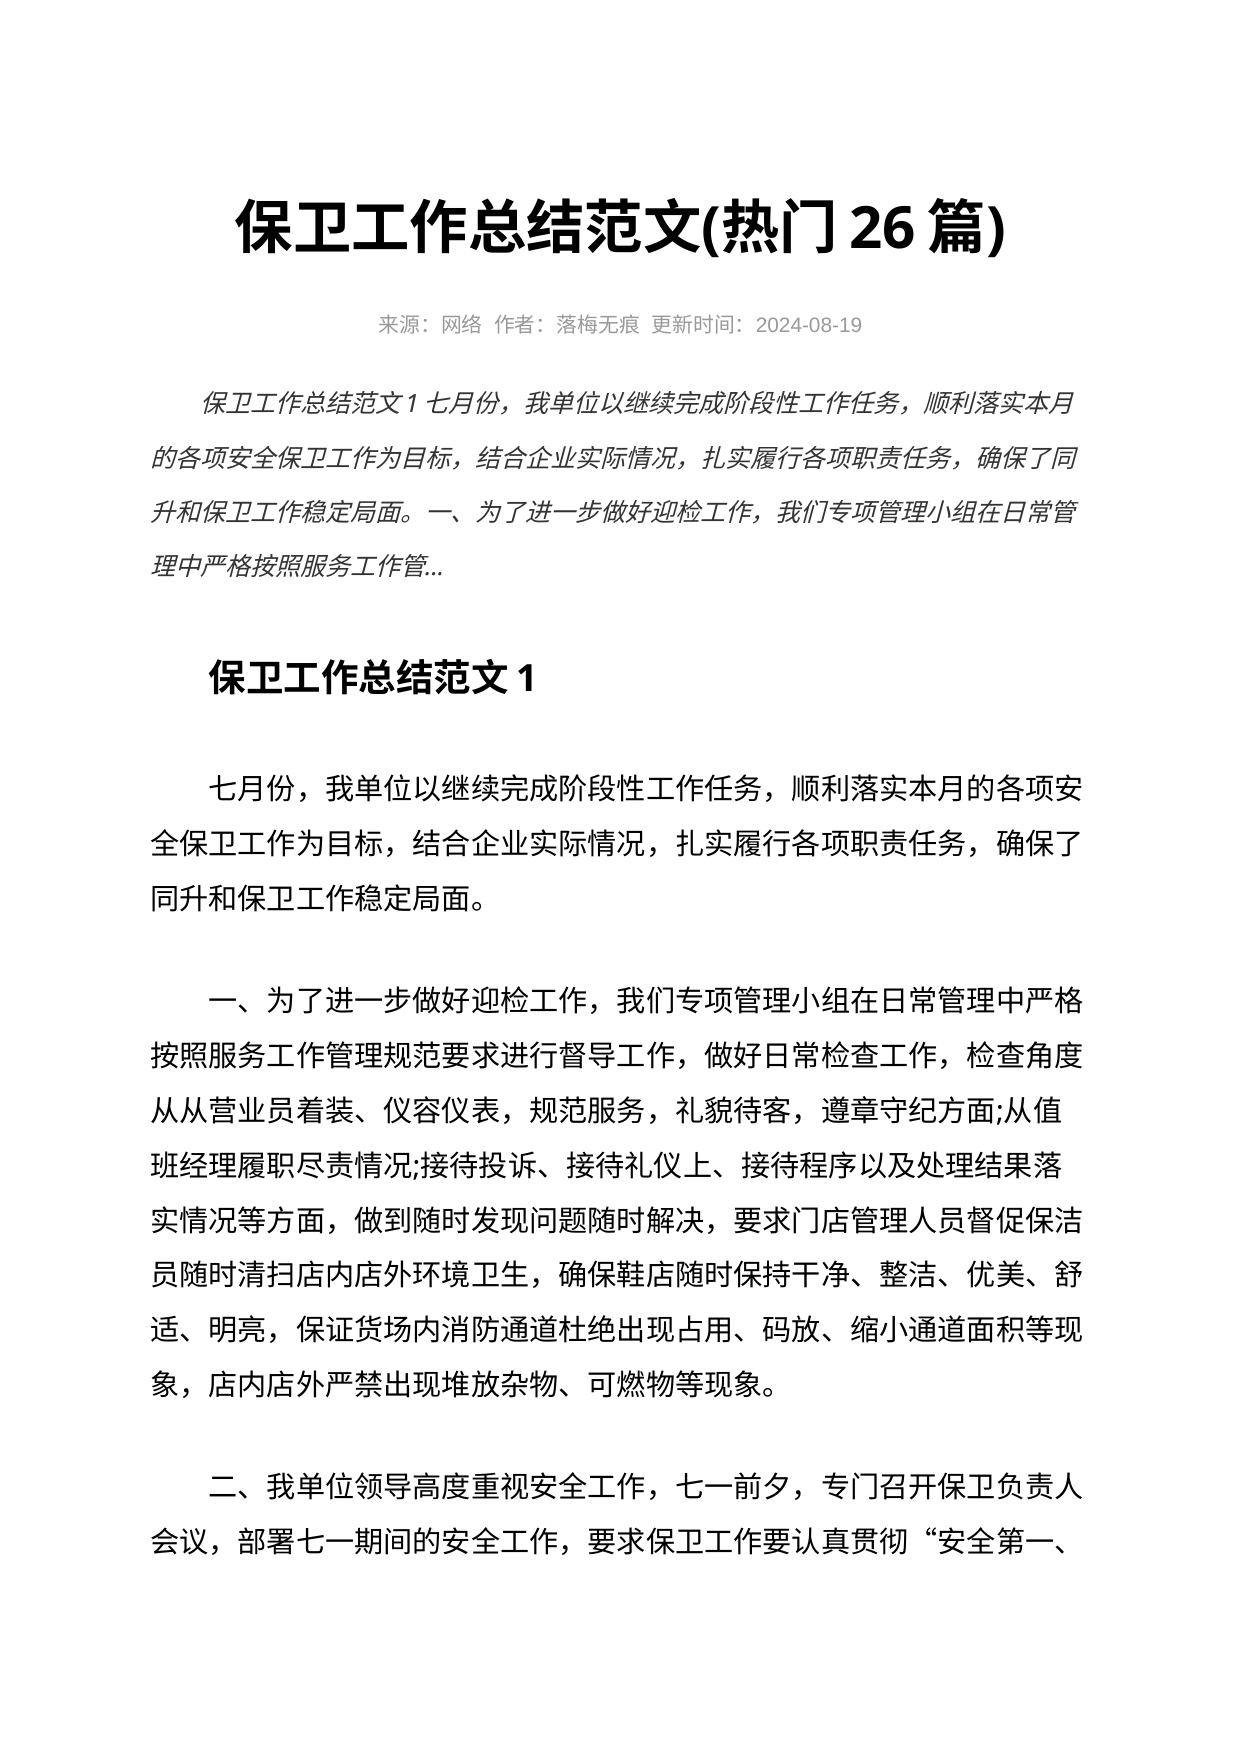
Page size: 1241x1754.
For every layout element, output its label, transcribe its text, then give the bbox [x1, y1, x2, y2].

text 七月份，我单位以继续完成阶段性工作任务，顺利落实本月的各项安全保卫工作为目标，结合企业实际情况，扎实履行各项职责任务，确保了同升和保卫工作稳定局面。 [150, 766, 1090, 918]
text 保卫工作总结范文1七月份，我单位以继续完成阶段性工作任务，顺利落实本月的各项安全保卫工作为目标，结合企业实际情况，扎实履行各项职责任务，确保了同升和保卫工作稳定局面。一、为了进一步做好迎检工作，我们专项管理小组在日常管理中严格按照服务工作管... [150, 384, 1090, 583]
text 来源：网络 作者：落梅无痕 更新时间：2024-08-19 [150, 313, 1090, 337]
text 保卫工作总结范文1 [150, 648, 1090, 703]
text 一、为了进一步做好迎检工作，我们专项管理小组在日常管理中严格按照服务工作管理规范要求进行督导工作，做好日常检查工作，检查角度从从营业员着装、仪容仪表，规范服务，礼貌待客，遵章守纪方面;从值班经理履职尽责情况;接待投诉、接待礼仪上、接待程序以及处理结果落实情况等方面，做到随时发现问题随时解决，要求门店管理人员督促保洁员随时清扫店内店外环境卫生，确保鞋店随时保持干净、整洁、优美、舒适、明亮，保证货场内消防通道杜绝出现占用、码放、缩小通道面积等现象，店内店外严禁出现堆放杂物、可燃物等现象。 [150, 977, 1090, 1404]
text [150, 1463, 1090, 1561]
subtitle 保卫工作总结范文(热门26篇) [150, 181, 1090, 266]
